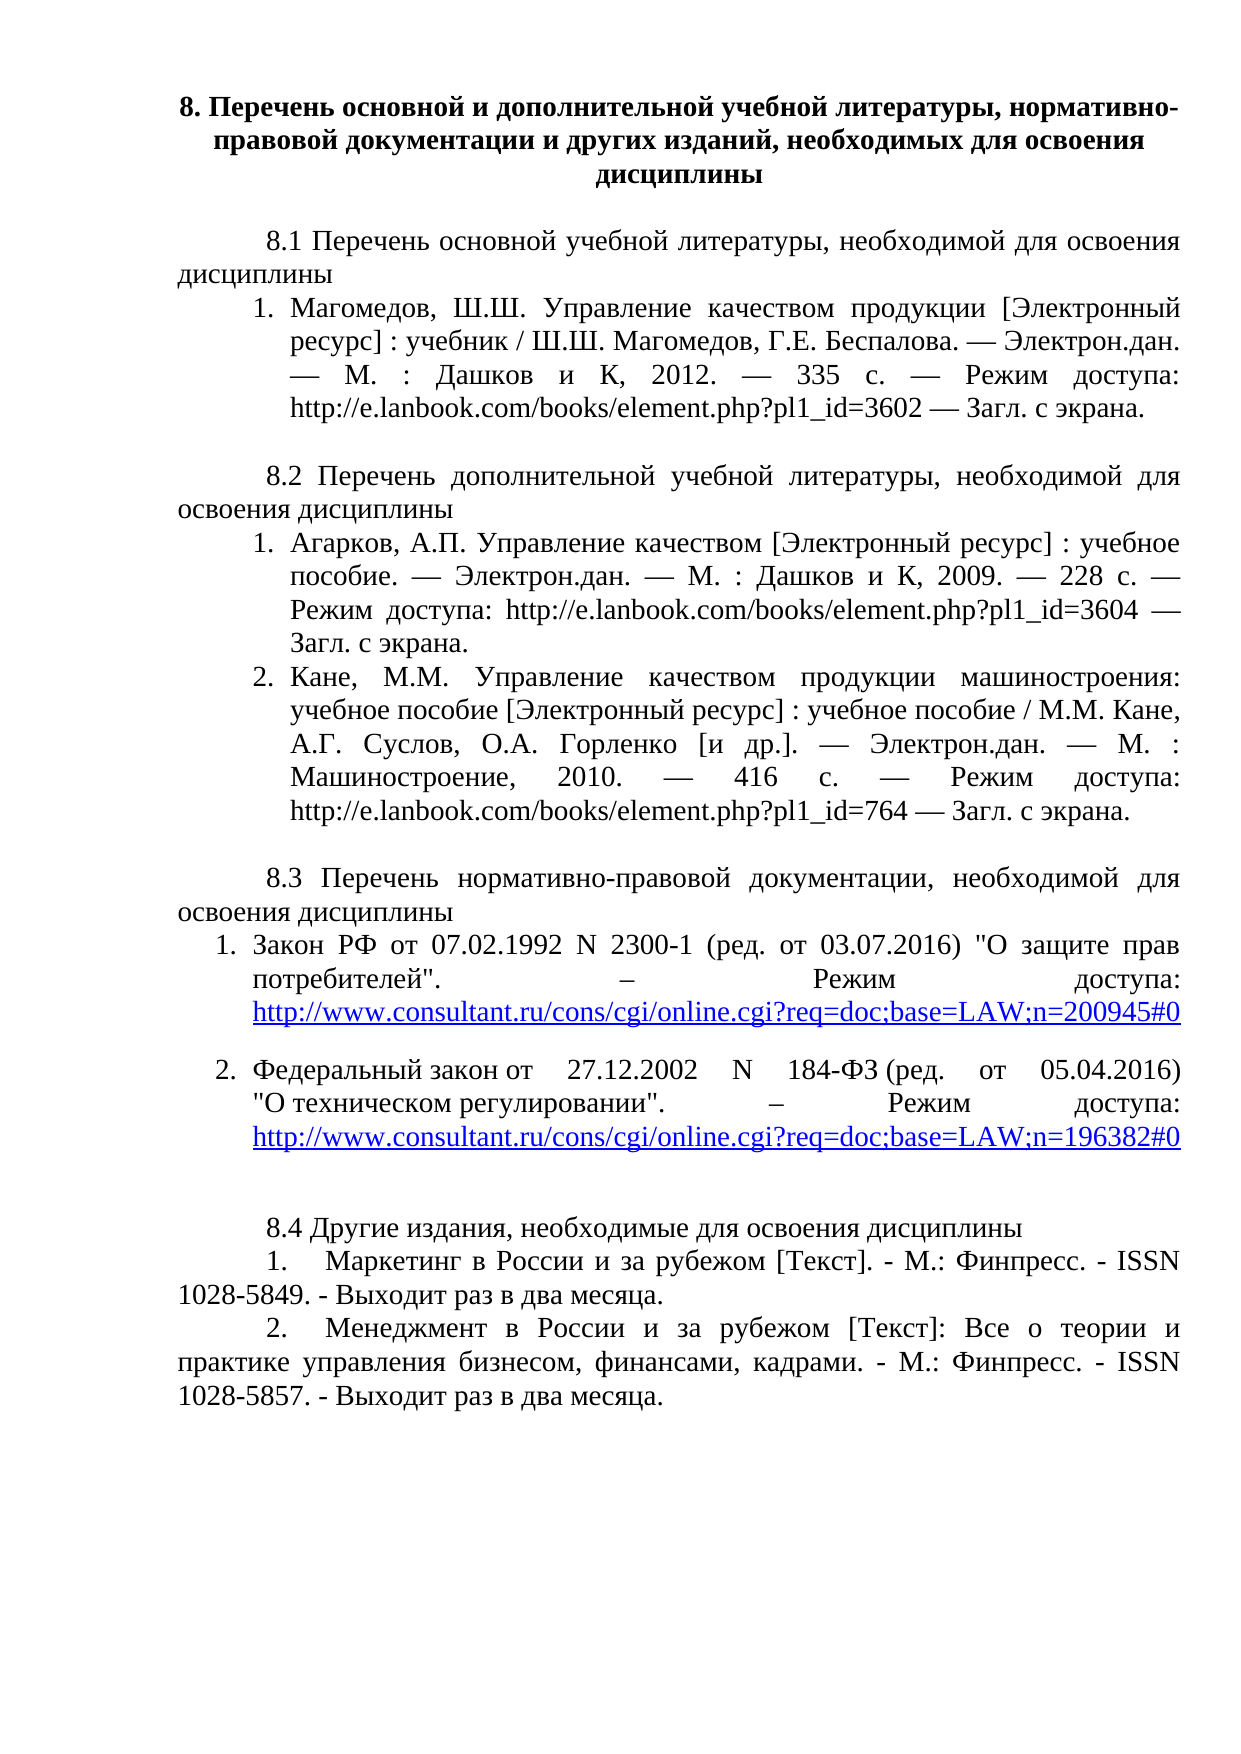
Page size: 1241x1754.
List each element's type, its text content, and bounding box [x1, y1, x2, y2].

list Менеджмент в России и за рубежом [Текст]: Все о теории и практике управления бизнесом, финансами, кадрами. - М.: Финпресс. - ISSN 1028-5857. - Выходит раз в два месяца. [177, 1311, 1181, 1411]
text 8.4 Другие издания, необходимые для освоения дисциплины [177, 1210, 1181, 1243]
subtitle Федеральный закон от 27.12.2002 N 184-ФЗ (ред. от 05.04.2016) "О техническом регулировании". – Режим доступа: http://www.consultant.ru/cons/cgi/online.cgi?req=doc;base=LAW;n=196382#0 [215, 1052, 1181, 1152]
list Маркетинг в России и за рубежом [Текст]. - М.: Финпресс. - ISSN 1028-5849. - Выходит раз в два месяца. [177, 1243, 1181, 1311]
text 8.1 Перечень основной учебной литературы, необходимой для освоения дисциплины [177, 223, 1181, 290]
subtitle Закон РФ от 07.02.1992 N 2300-1 (ред. от 03.07.2016) "О защите прав потребителей". – Режим доступа: http://www.consultant.ru/cons/cgi/online.cgi?req=doc;base=LAW;n=200945#0 [215, 927, 1181, 1028]
text 8.2 Перечень дополнительной учебной литературы, необходимой для освоения дисциплины [177, 458, 1181, 525]
list Магомедов, Ш.Ш. Управление качеством продукции [Электронный ресурс] : учебник / Ш.Ш. Магомедов, Г.Е. Беспалова. — Электрон.дан. — М. : Дашков и К, 2012. — 335 с. — Режим доступа: http://e.lanbook.com/books/element.php?pl1_id=3602 — Загл. с экрана. [252, 290, 1181, 424]
text 8. Перечень основной и дополнительной учебной литературы, нормативно-правовой документации и других изданий, необходимых для освоения дисциплины [177, 89, 1181, 189]
text 8.3 Перечень нормативно-правовой документации, необходимой для освоения дисциплины [177, 860, 1181, 927]
list Кане, М.М. Управление качеством продукции машиностроения: учебное пособие [Электронный ресурс] : учебное пособие / М.М. Кане, А.Г. Суслов, О.А. Горленко [и др.]. — Электрон.дан. — М. : Машиностроение, 2010. — 416 с. — Режим доступа: http://e.lanbook.com/books/element.php?pl1_id=764 — Загл. с экрана. [252, 659, 1181, 827]
list Агарков, А.П. Управление качеством [Электронный ресурс] : учебное пособие. — Электрон.дан. — М. : Дашков и К, 2009. — 228 с. — Режим доступа: http://e.lanbook.com/books/element.php?pl1_id=3604 — Загл. с экрана. [252, 525, 1181, 659]
